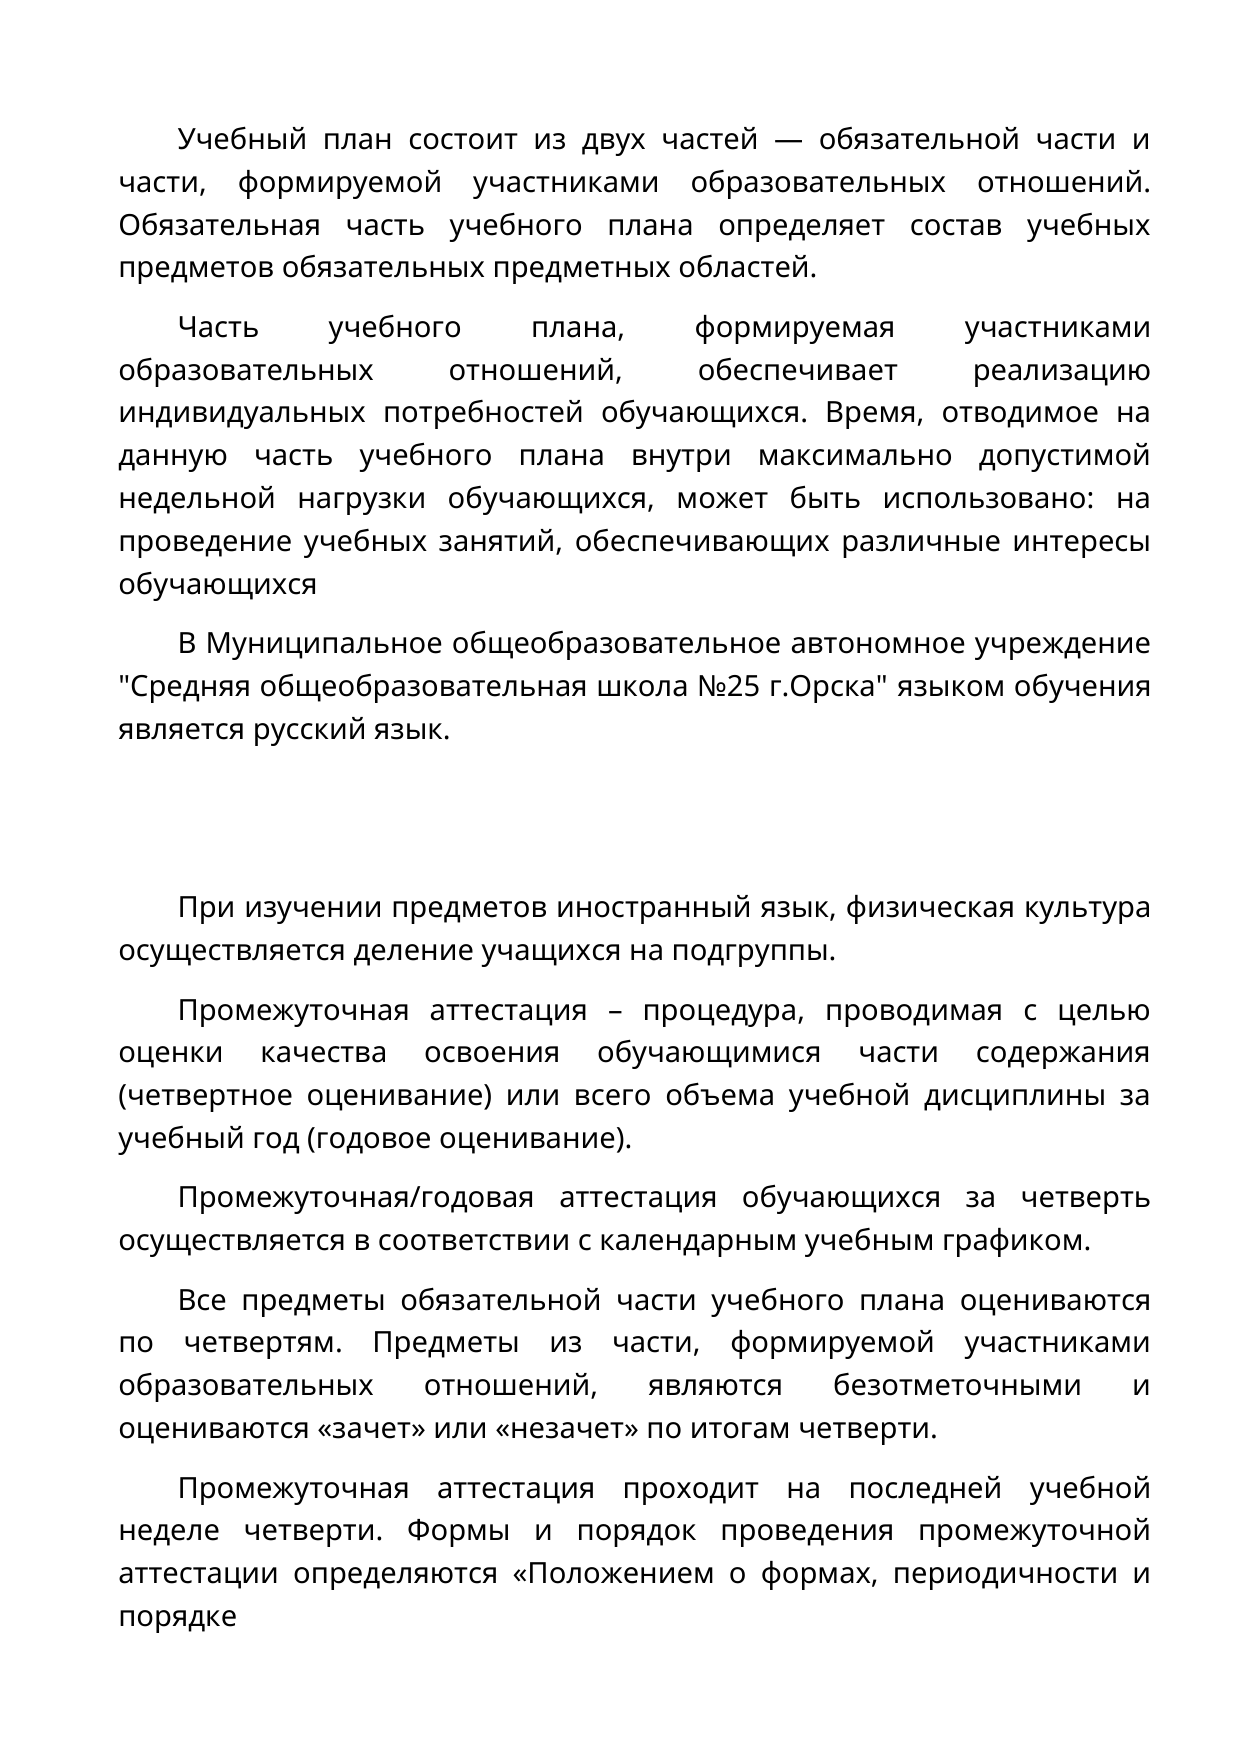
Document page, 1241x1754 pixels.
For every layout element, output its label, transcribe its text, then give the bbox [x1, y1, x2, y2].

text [118, 1467, 1152, 1635]
text Учебный план состоит из двух частей — обязательной части и части, формируемой участниками образовательных отношений. Обязательная часть учебного плана определяет состав учебных предметов обязательных предметных областей. [118, 118, 1152, 286]
text Промежуточная аттестация – процедура, проводимая с целью оценки качества освоения обучающимися части содержания (четвертное оценивание) или всего объема учебной дисциплины за учебный год (годовое оценивание). [118, 989, 1152, 1157]
text В Муниципальное общеобразовательное автономное учреждение "Средняя общеобразовательная школа №25 г.Орска" языком обучения является русский язык. [118, 622, 1152, 748]
text При изучении предметов иностранный язык, физическая культура осуществляется деление учащихся на подгруппы. [118, 886, 1152, 969]
text Все предметы обязательной части учебного плана оцениваются по четвертям. Предметы из части, формируемой участниками образовательных отношений, являются безотметочными и оцениваются «зачет» или «незачет» по итогам четверти. [118, 1279, 1152, 1447]
text Часть учебного плана, формируемая участниками образовательных отношений, обеспечивает реализацию индивидуальных потребностей обучающихся. Время, отводимое на данную часть учебного плана внутри максимально допустимой недельной нагрузки обучающихся, может быть использовано: на проведение учебных занятий, обеспечивающих различные интересы обучающихся [118, 306, 1152, 603]
text Промежуточная/годовая аттестация обучающихся за четверть осуществляется в соответствии с календарным учебным графиком. [118, 1177, 1152, 1259]
